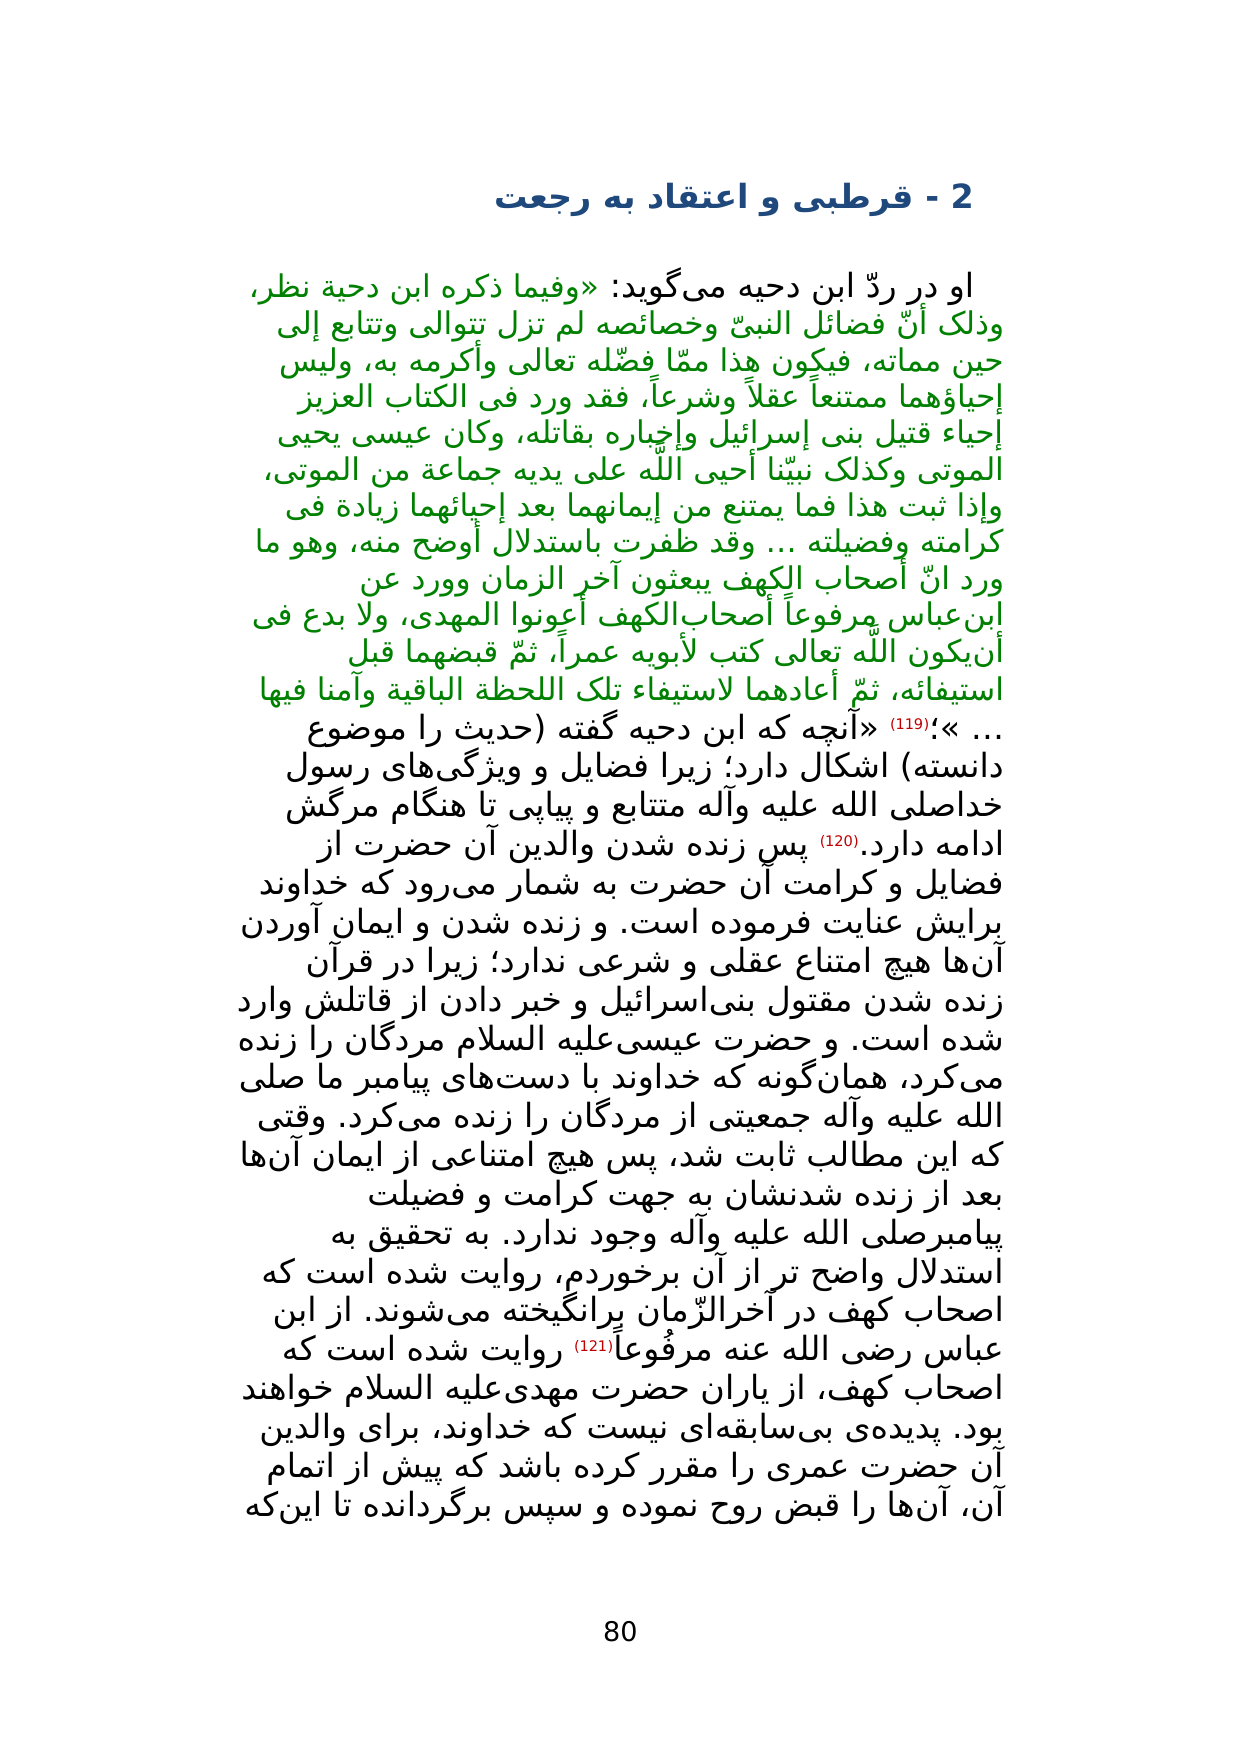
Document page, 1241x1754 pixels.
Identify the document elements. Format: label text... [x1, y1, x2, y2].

subtitle 2 - قرطبی و اعتقاد به رجعت [236, 177, 1004, 216]
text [236, 267, 1004, 1524]
